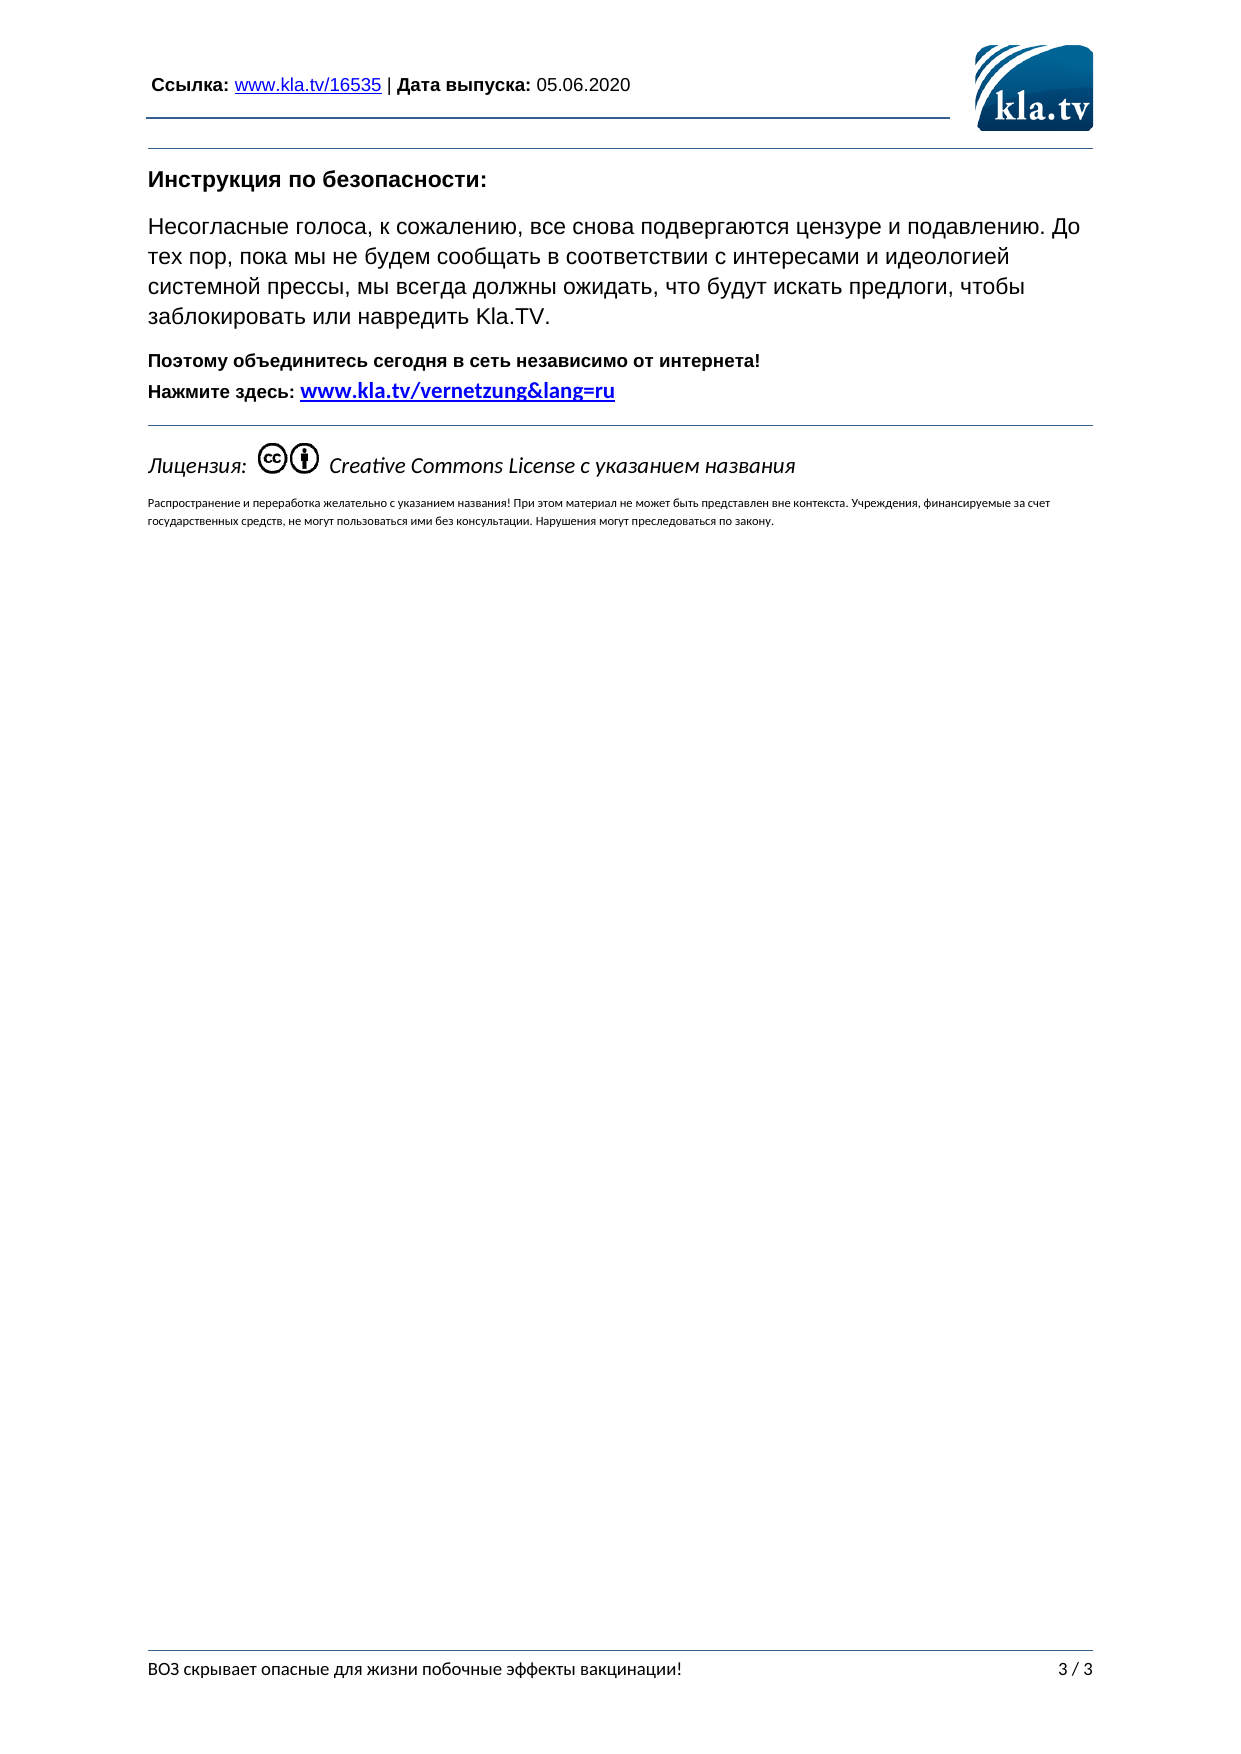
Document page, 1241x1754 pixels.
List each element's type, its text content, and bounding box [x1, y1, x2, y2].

text Лицензия: Creative Commons License с указанием названия [148, 426, 1093, 479]
text Поэтому объединитесь сегодня в сеть независимо от интернета! Нажмите здесь: www.kla.tv/vernetzung&lang=ru [148, 350, 1093, 404]
text Инструкция по безопасности: [148, 149, 1093, 192]
text Распространение и переработка желательно с указанием названия! При этом материал не может быть представлен вне контекста. Учреждения, финансируемые за счет государственных средств, не могут пользоваться ими без консультации. Нарушения могут преследоваться по закону. [148, 496, 1093, 528]
text Несогласные голоса, к сожалению, все снова подвергаются цензуре и подавлению. До тех пор, пока мы не будем сообщать в соответствии с интересами и идеологией системной прессы, мы всегда должны ожидать, что будут искать предлоги, чтобы заблокировать или навредить Kla.TV. [148, 213, 1093, 330]
